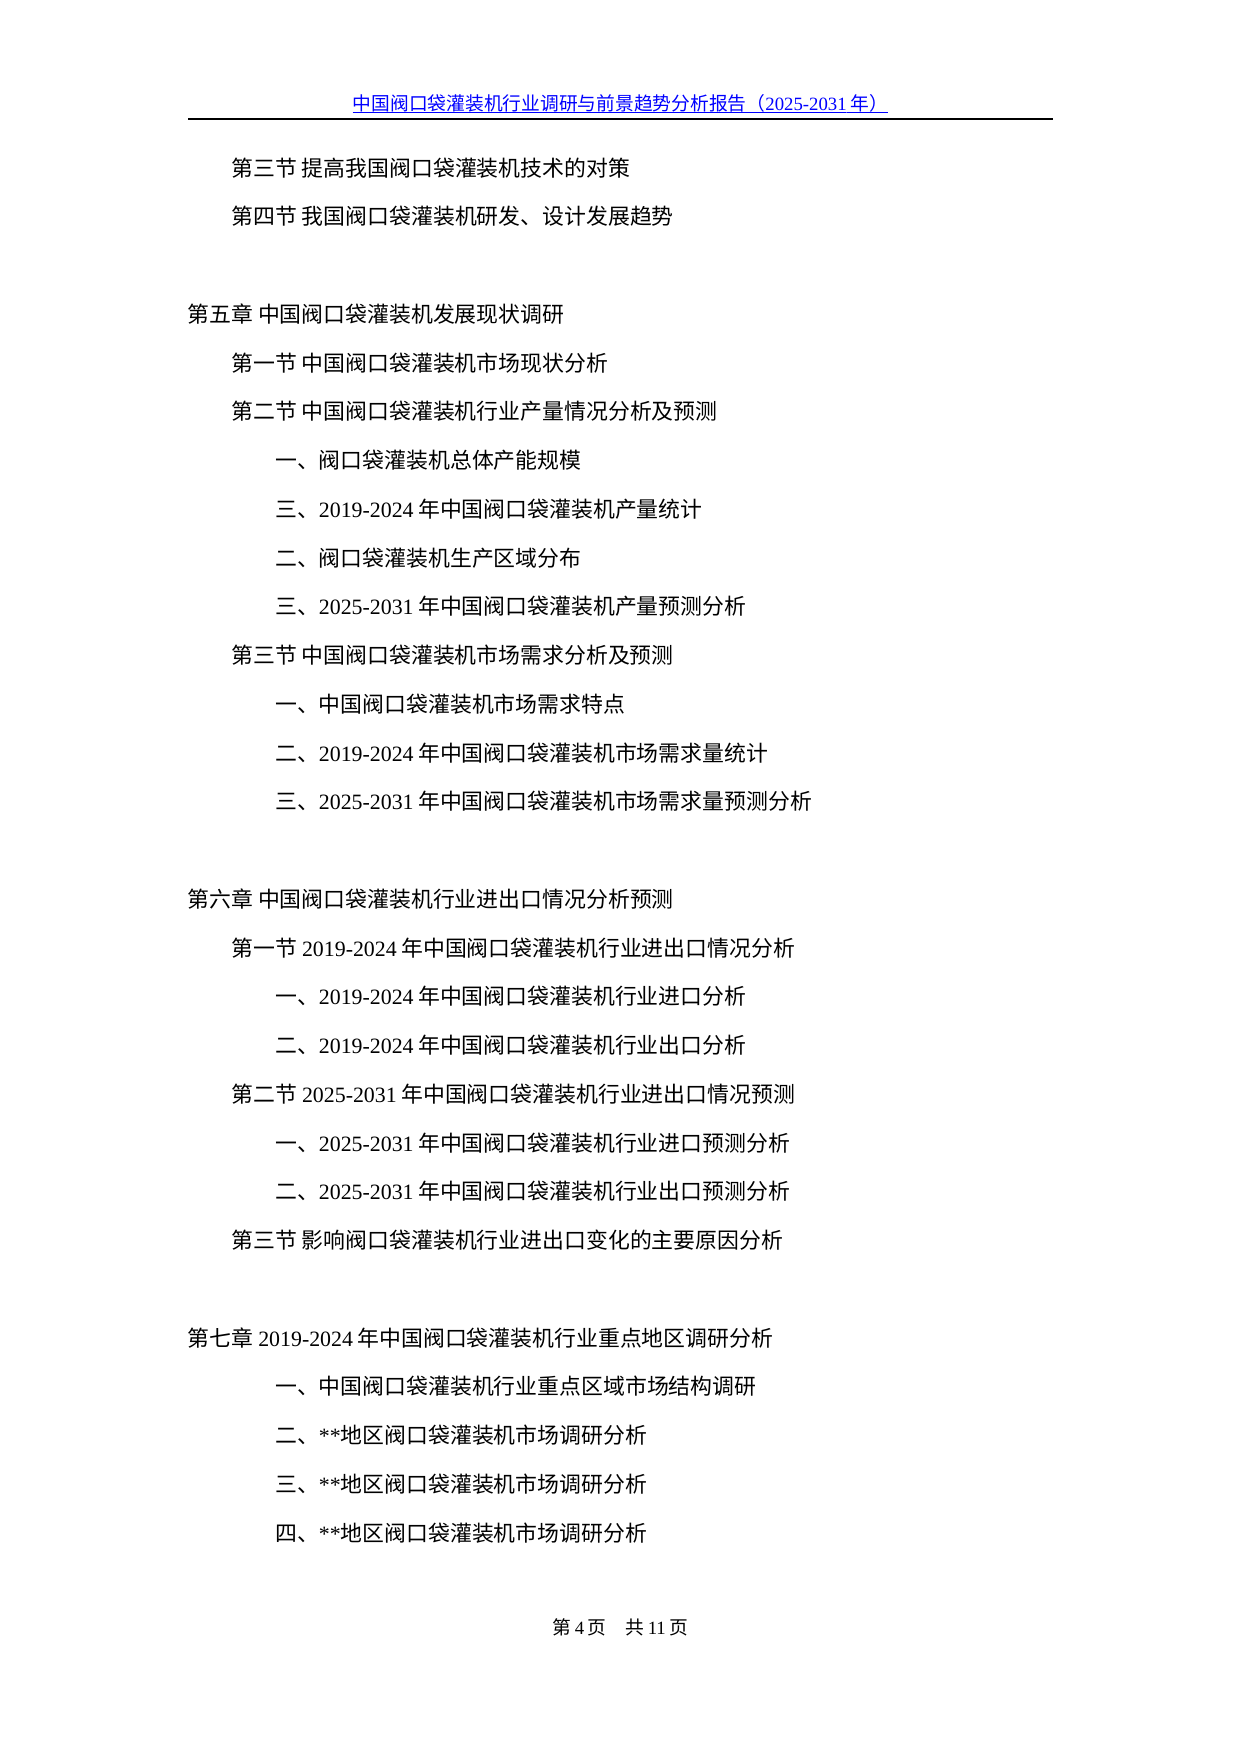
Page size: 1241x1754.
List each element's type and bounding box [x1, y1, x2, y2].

text [187, 150, 1053, 1548]
